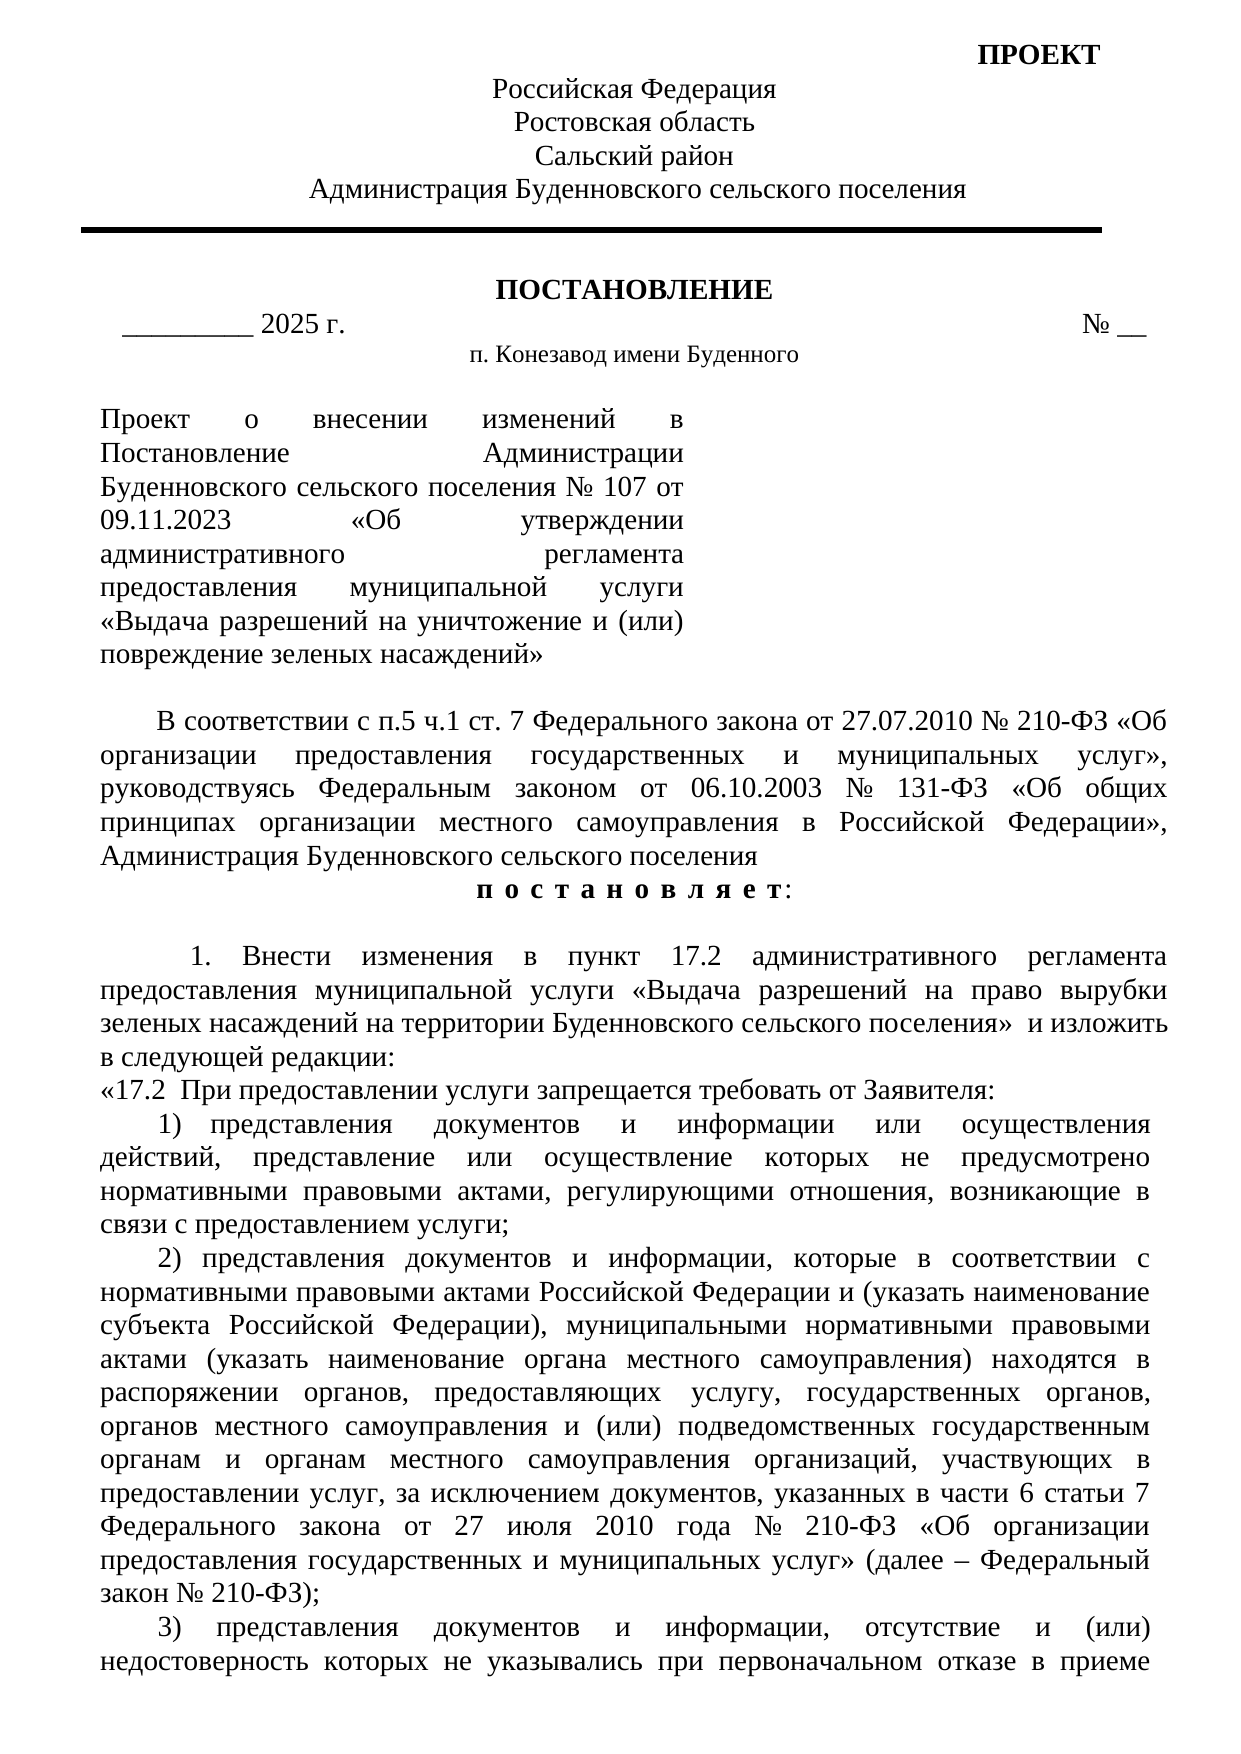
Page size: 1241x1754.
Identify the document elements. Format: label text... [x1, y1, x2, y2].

text Ростовская область [100, 104, 1168, 138]
text В соответствии с п.5 ч.1 ст. 7 Федерального закона от 27.07.2010 № 210-ФЗ «Об организации предоставления государственных и муниципальных услуг», руководствуясь Федеральным законом от 06.10.2003 № 131-ФЗ «Об общих принципах организации местного самоуправления в Российской Федерации», Администрация Буденновского сельского поселения [100, 703, 1168, 871]
text 2) представления документов и информации, которые в соответствии с нормативными правовыми актами Российской Федерации и (указать наименование субъекта Российской Федерации), муниципальными нормативными правовыми актами (указать наименование органа местного самоуправления) находятся в распоряжении органов, предоставляющих услугу, государственных органов, органов местного самоуправления и (или) подведомственных государственным органам и органам местного самоуправления организаций, участвующих в предоставлении услуг, за исключением документов, указанных в части 6 статьи 7 Федерального закона от 27 июля 2010 года № 210-ФЗ «Об организации предоставления государственных и муниципальных услуг» (далее – Федеральный закон № 210-ФЗ); [100, 1240, 1151, 1609]
text Сальский район [100, 138, 1168, 172]
text п о с т а н о в л я е т: [100, 871, 1168, 905]
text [100, 1609, 1151, 1676]
text ПОСТАНОВЛЕНИЕ [100, 272, 1168, 306]
text п. Конезавод имени Буденного [100, 339, 1168, 368]
text 1. Внести изменения в пункт 17.2 административного регламента предоставления муниципальной услуги «Выдача разрешений на право вырубки зеленых насаждений на территории Буденновского сельского поселения» и изложить в следующей редакции: [100, 938, 1168, 1072]
text ПРОЕКТ [100, 37, 1168, 71]
text _________ . № __ [100, 306, 1168, 339]
text Российская Федерация [100, 71, 1168, 104]
text Проект о внесении изменений в Постановление Администрации Буденновского сельского поселения № 107 от 09.11.2023 «Об утверждении административного регламента предоставления муниципальной услуги «Выдача разрешений на уничтожение и (или) повреждение зеленых насаждений» [100, 402, 684, 670]
list «17.2 При предоставлении услуги запрещается требовать от Заявителя: [100, 1072, 1151, 1106]
list 1) представления документов и информации или осуществления действий, представление или осуществление которых не предусмотрено нормативными правовыми актами, регулирующими отношения, возникающие в связи с предоставлением услуги; [100, 1106, 1151, 1240]
text Администрация Буденновского сельского поселения [100, 172, 1168, 205]
